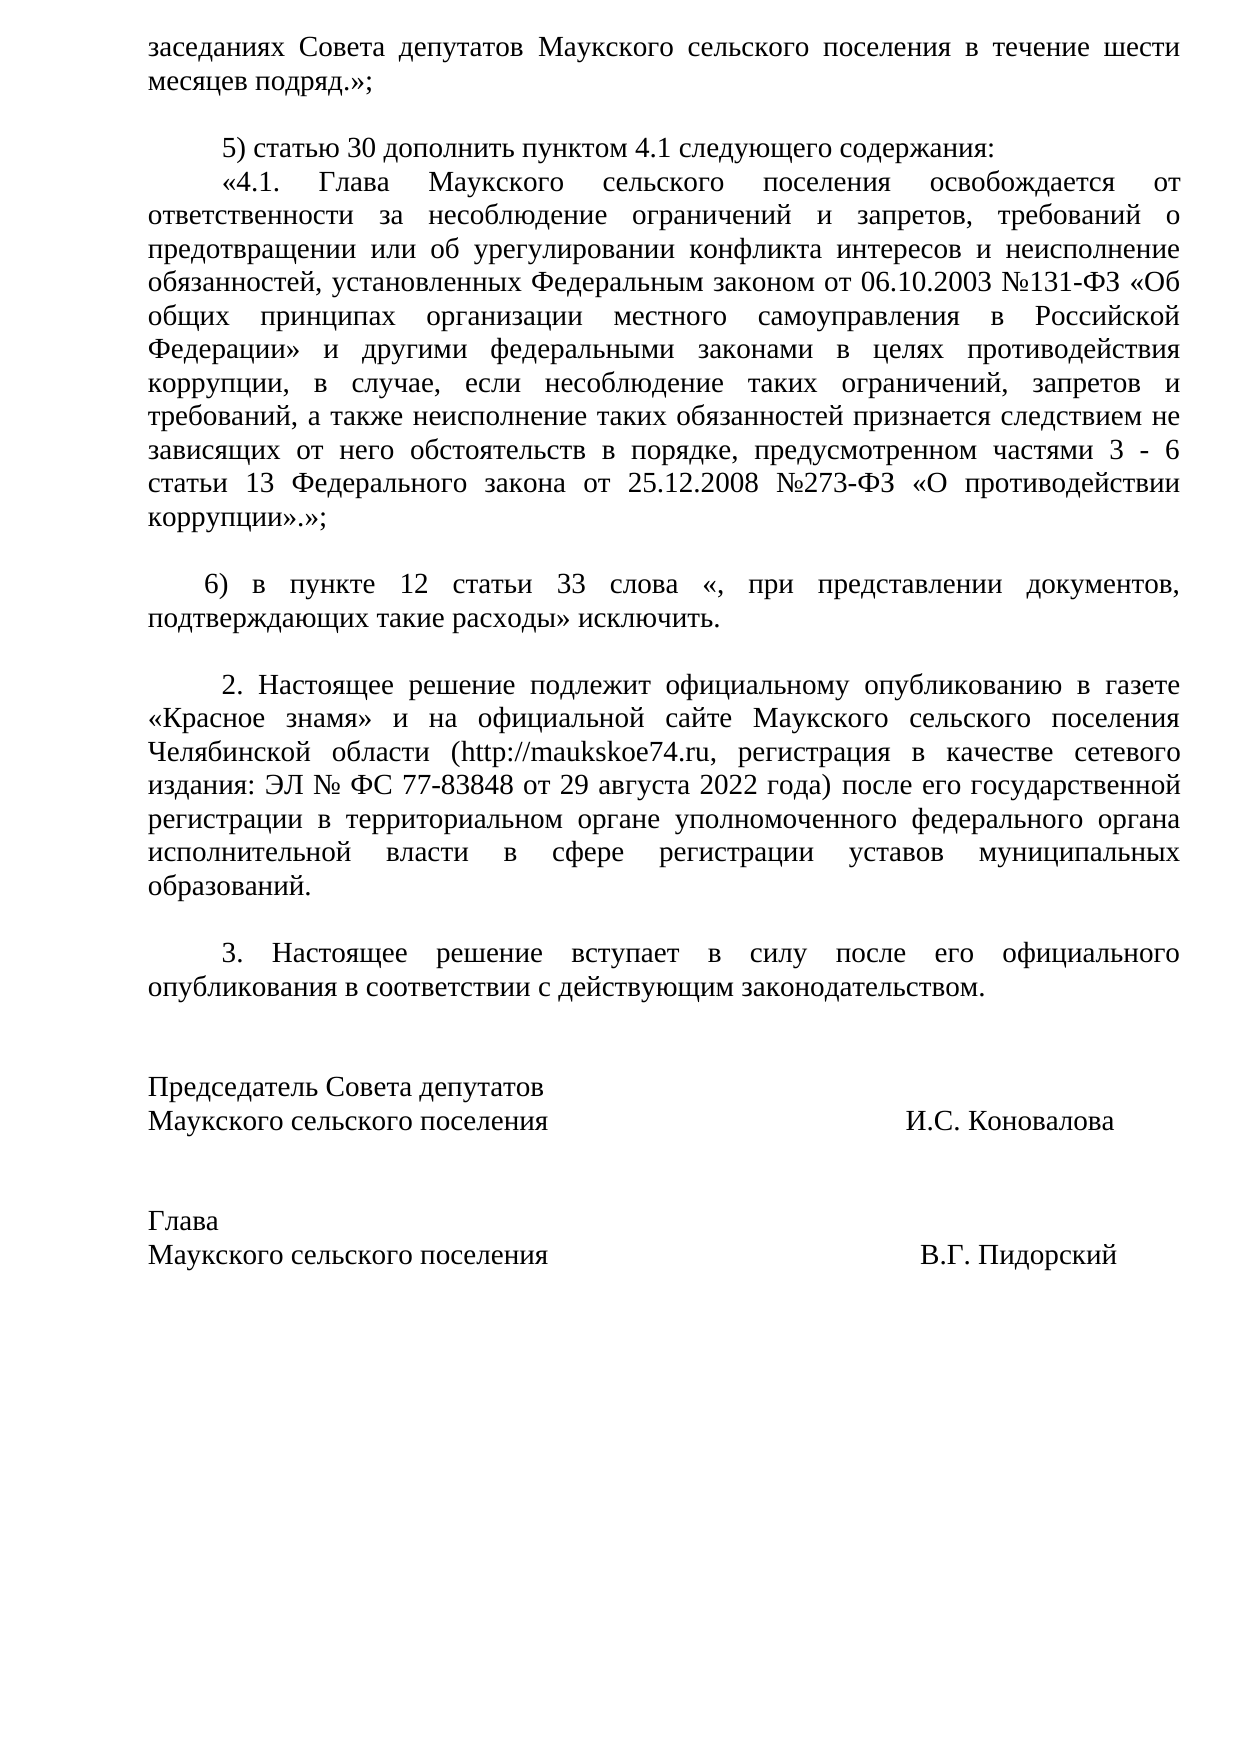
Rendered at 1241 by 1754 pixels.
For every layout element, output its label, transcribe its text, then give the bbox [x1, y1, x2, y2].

text Глава [148, 1203, 1181, 1237]
text «4.1. Глава Маукского сельского поселения освобождается от ответственности за несоблюдение ограничений и запретов, требований о предотвращении или об урегулировании конфликта интересов и неисполнение обязанностей, установленных Федеральным законом от 06.10.2003 №131-ФЗ «Об общих принципах организации местного самоуправления в Российской Федерации» и другими федеральными законами в целях противодействия коррупции, в случае, если несоблюдение таких ограничений, запретов и требований, а также неисполнение таких обязанностей признается следствием не зависящих от него обстоятельств в порядке, предусмотренном частями 3 - 6 статьи 13 Федерального закона от 25.12.2008 №273-ФЗ «О противодействии коррупции».»; [148, 164, 1181, 533]
text 5) статью 30 дополнить пунктом 4.1 следующего содержания: [148, 130, 1181, 164]
text Маукского сельского поселения В.Г. Пидорский [148, 1237, 1181, 1271]
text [148, 29, 1181, 97]
text Маукского сельского поселения И.С. Коновалова [148, 1103, 1181, 1136]
text 6) в пункте 12 статьи 33 слова «, при представлении документов, подтверждающих такие расходы» исключить. [148, 566, 1181, 633]
text Председатель Совета депутатов [148, 1069, 1181, 1103]
text 3. Настоящее решение вступает в силу после его официального опубликования в соответствии с действующим законодательством. [148, 935, 1181, 1002]
text 2. Настоящее решение подлежит официальному опубликованию в газете «Красное знамя» и на официальной сайте Маукского сельского поселения Челябинской области (http://maukskoe74.ru, регистрация в качестве сетевого издания: ЭЛ № ФС 77-83848 от 29 августа 2022 года) после его государственной регистрации в территориальном органе уполномоченного федерального органа исполнительной власти в сфере регистрации уставов муниципальных образований. [148, 667, 1181, 902]
